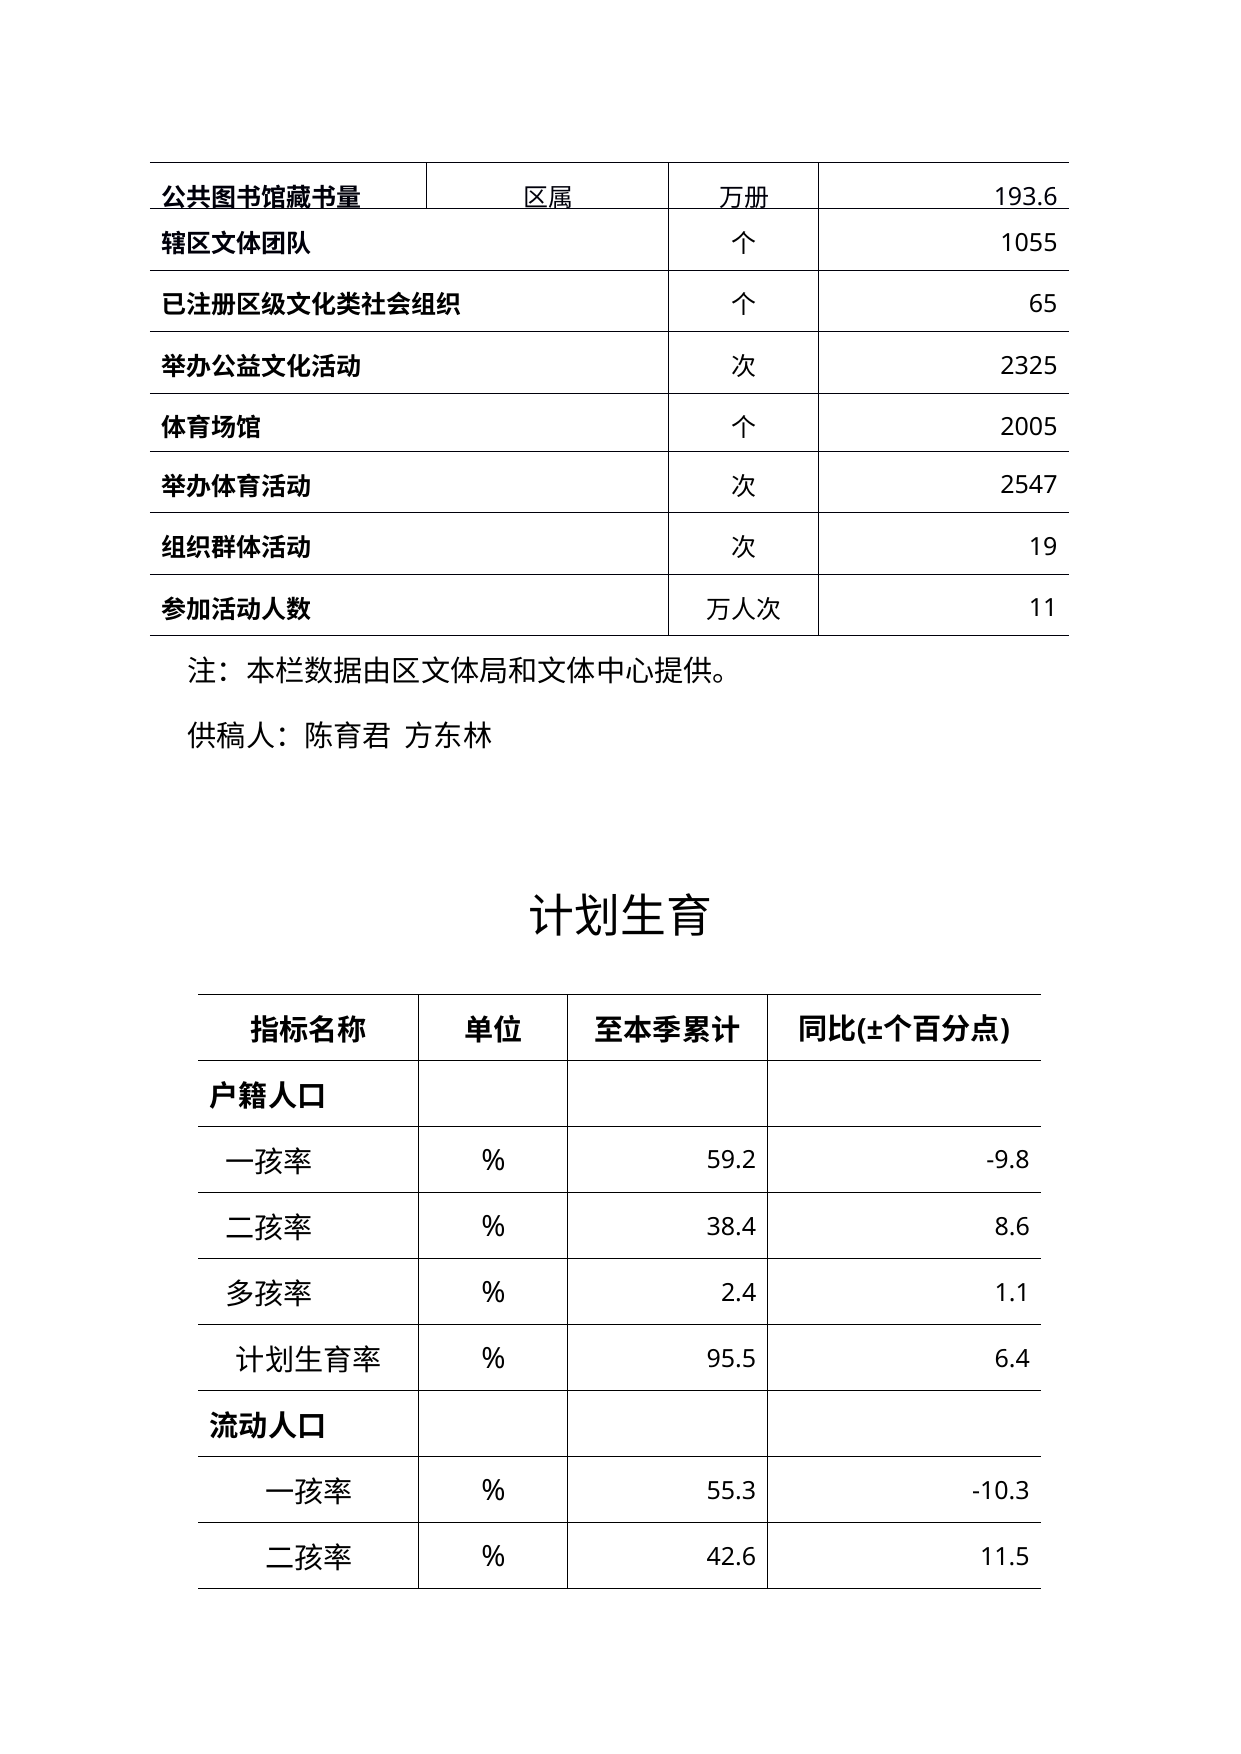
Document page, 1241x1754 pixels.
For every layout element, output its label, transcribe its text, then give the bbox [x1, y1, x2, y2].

table_cell 6.4 [768, 1325, 1041, 1390]
table_cell 2.4 [568, 1259, 767, 1324]
table_cell 次 [669, 513, 818, 574]
table_header 单位 [419, 995, 567, 1060]
table_cell 参加活动人数 [150, 575, 668, 635]
table_cell 二孩率 [198, 1523, 418, 1588]
table_cell 体育场馆 [150, 394, 668, 451]
text 供稿人：陈育君 方东林 [187, 701, 1053, 766]
table_cell 2547 [819, 452, 1068, 512]
table_cell [568, 1391, 767, 1456]
table_cell 19 [819, 513, 1068, 574]
table_cell % [419, 1259, 567, 1324]
table_header 同比(±个百分点) [768, 995, 1041, 1060]
table_cell 个 [669, 394, 818, 451]
table_cell % [419, 1457, 567, 1522]
table_cell 二孩率 [198, 1193, 418, 1258]
table_cell 8.6 [768, 1193, 1041, 1258]
table_cell [568, 1061, 767, 1126]
table_cell 计划生育率 [198, 1325, 418, 1390]
table_cell 11 [819, 575, 1068, 635]
table_cell 55.3 [568, 1457, 767, 1522]
table_cell 已注册区级文化类社会组织 [150, 271, 668, 331]
table_cell [419, 1061, 567, 1126]
table_cell -9.8 [768, 1127, 1041, 1192]
table_cell 一孩率 [198, 1127, 418, 1192]
table_cell 65 [819, 271, 1068, 331]
table_cell 2325 [819, 332, 1068, 392]
table_cell 次 [669, 332, 818, 392]
table_cell 59.2 [568, 1127, 767, 1192]
table_cell % [419, 1193, 567, 1258]
text 计划生育 [187, 864, 1053, 961]
table_header 指标名称 [198, 995, 418, 1060]
table_cell 个 [669, 209, 818, 269]
table_cell 1.1 [768, 1259, 1041, 1324]
table_cell 万人次 [669, 575, 818, 635]
table_cell -10.3 [768, 1457, 1041, 1522]
table_cell 万册 [669, 163, 818, 208]
table_header 至本季累计 [568, 995, 767, 1060]
table_cell 一孩率 [198, 1457, 418, 1522]
table_cell [419, 1391, 567, 1456]
table_cell 辖区文体团队 [150, 209, 668, 269]
table_cell % [419, 1127, 567, 1192]
table_cell % [419, 1523, 567, 1588]
table_cell 42.6 [568, 1523, 767, 1588]
table_cell % [419, 1325, 567, 1390]
table_cell 组织群体活动 [150, 513, 668, 574]
table_cell 1055 [819, 209, 1068, 269]
table_cell 次 [669, 452, 818, 512]
table_cell 举办公益文化活动 [150, 332, 668, 392]
table_cell 举办体育活动 [150, 452, 668, 512]
table_cell 2005 [819, 394, 1068, 451]
table_cell 95.5 [568, 1325, 767, 1390]
table_cell 38.4 [568, 1193, 767, 1258]
table_cell 个 [669, 271, 818, 331]
table_cell 区属 [427, 163, 668, 208]
table_cell [768, 1061, 1041, 1126]
table_cell [768, 1391, 1041, 1456]
table_cell 193.6 [819, 163, 1068, 208]
table_cell 流动人口 [198, 1391, 418, 1456]
table_cell 户籍人口 [198, 1061, 418, 1126]
table_cell 11.5 [768, 1523, 1041, 1588]
table_cell 多孩率 [198, 1259, 418, 1324]
text 注：本栏数据由区文体局和文体中心提供。 [187, 636, 1053, 701]
table_cell 公共图书馆藏书量 [150, 163, 426, 208]
